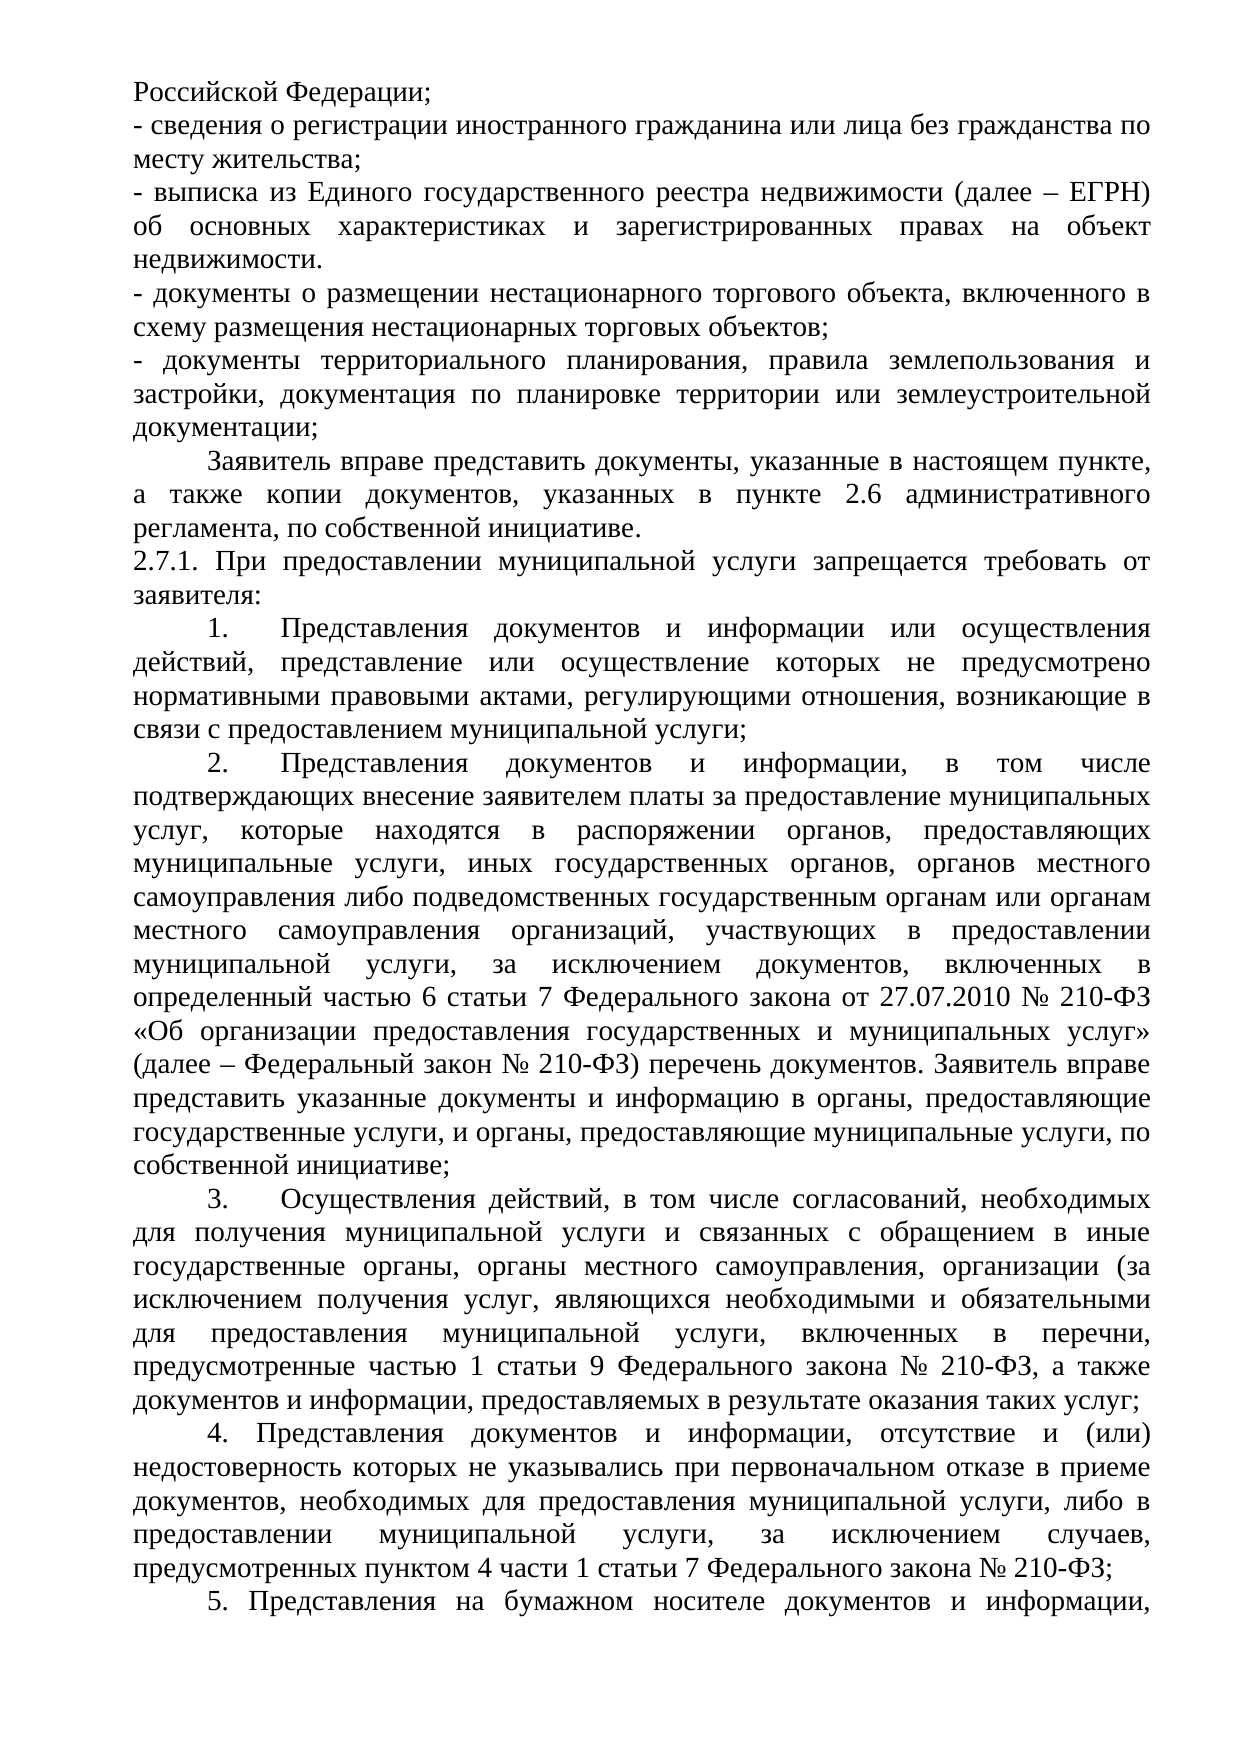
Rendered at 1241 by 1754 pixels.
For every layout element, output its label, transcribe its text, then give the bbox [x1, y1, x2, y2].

text - сведения о регистрации иностранного гражданина или лица без гражданства по месту жительства; [133, 107, 1152, 174]
text 4. Представления документов и информации, отсутствие и (или) недостоверность которых не указывались при первоначальном отказе в приеме документов, необходимых для предоставления муниципальной услуги, либо в предоставлении муниципальной услуги, за исключением случаев, предусмотренных пунктом 4 части 1 статьи 7 Федерального закона № 210-ФЗ; [133, 1416, 1152, 1583]
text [133, 1583, 1152, 1617]
text - выписка из Единого государственного реестра недвижимости (далее – ЕГРН) об основных характеристиках и зарегистрированных правах на объект недвижимости. [133, 174, 1152, 275]
text 1. Представления документов и информации или осуществления действий, представление или осуществление которых не предусмотрено нормативными правовыми актами, регулирующими отношения, возникающие в связи с предоставлением муниципальной услуги; [133, 611, 1152, 745]
text 2. Представления документов и информации, в том числе подтверждающих внесение заявителем платы за предоставление муниципальных услуг, которые находятся в распоряжении органов, предоставляющих муниципальные услуги, иных государственных органов, органов местного самоуправления либо подведомственных государственным органам или органам местного самоуправления организаций, участвующих в предоставлении муниципальной услуги, за исключением документов, включенных в определенный частью 6 статьи 7 Федерального закона от 27.07.2010 № 210-ФЗ «Об организации предоставления государственных и муниципальных услуг» (далее – Федеральный закон № 210-ФЗ) перечень документов. Заявитель вправе представить указанные документы и информацию в органы, предоставляющие государственные услуги, и органы, предоставляющие муниципальные услуги, по собственной инициативе; [133, 745, 1152, 1181]
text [133, 74, 1152, 107]
text Заявитель вправе представить документы, указанные в настоящем пункте, а также копии документов, указанных в пункте 2.6 административного регламента, по собственной инициативе. [133, 443, 1152, 543]
text 3. Осуществления действий, в том числе согласований, необходимых для получения муниципальной услуги и связанных с обращением в иные государственные органы, органы местного самоуправления, организации (за исключением получения услуг, являющихся необходимыми и обязательными для предоставления муниципальной услуги, включенных в перечни, предусмотренные частью 1 статьи 9 Федерального закона № 210-ФЗ, а также документов и информации, предоставляемых в результате оказания таких услуг; [133, 1181, 1152, 1416]
text - документы территориального планирования, правила землепользования и застройки, документация по планировке территории или землеустроительной документации; [133, 342, 1152, 443]
text - документы о размещении нестационарного торгового объекта, включенного в схему размещения нестационарных торговых объектов; [133, 275, 1152, 342]
text 2.7.1. При предоставлении муниципальной услуги запрещается требовать от заявителя: [133, 543, 1152, 611]
